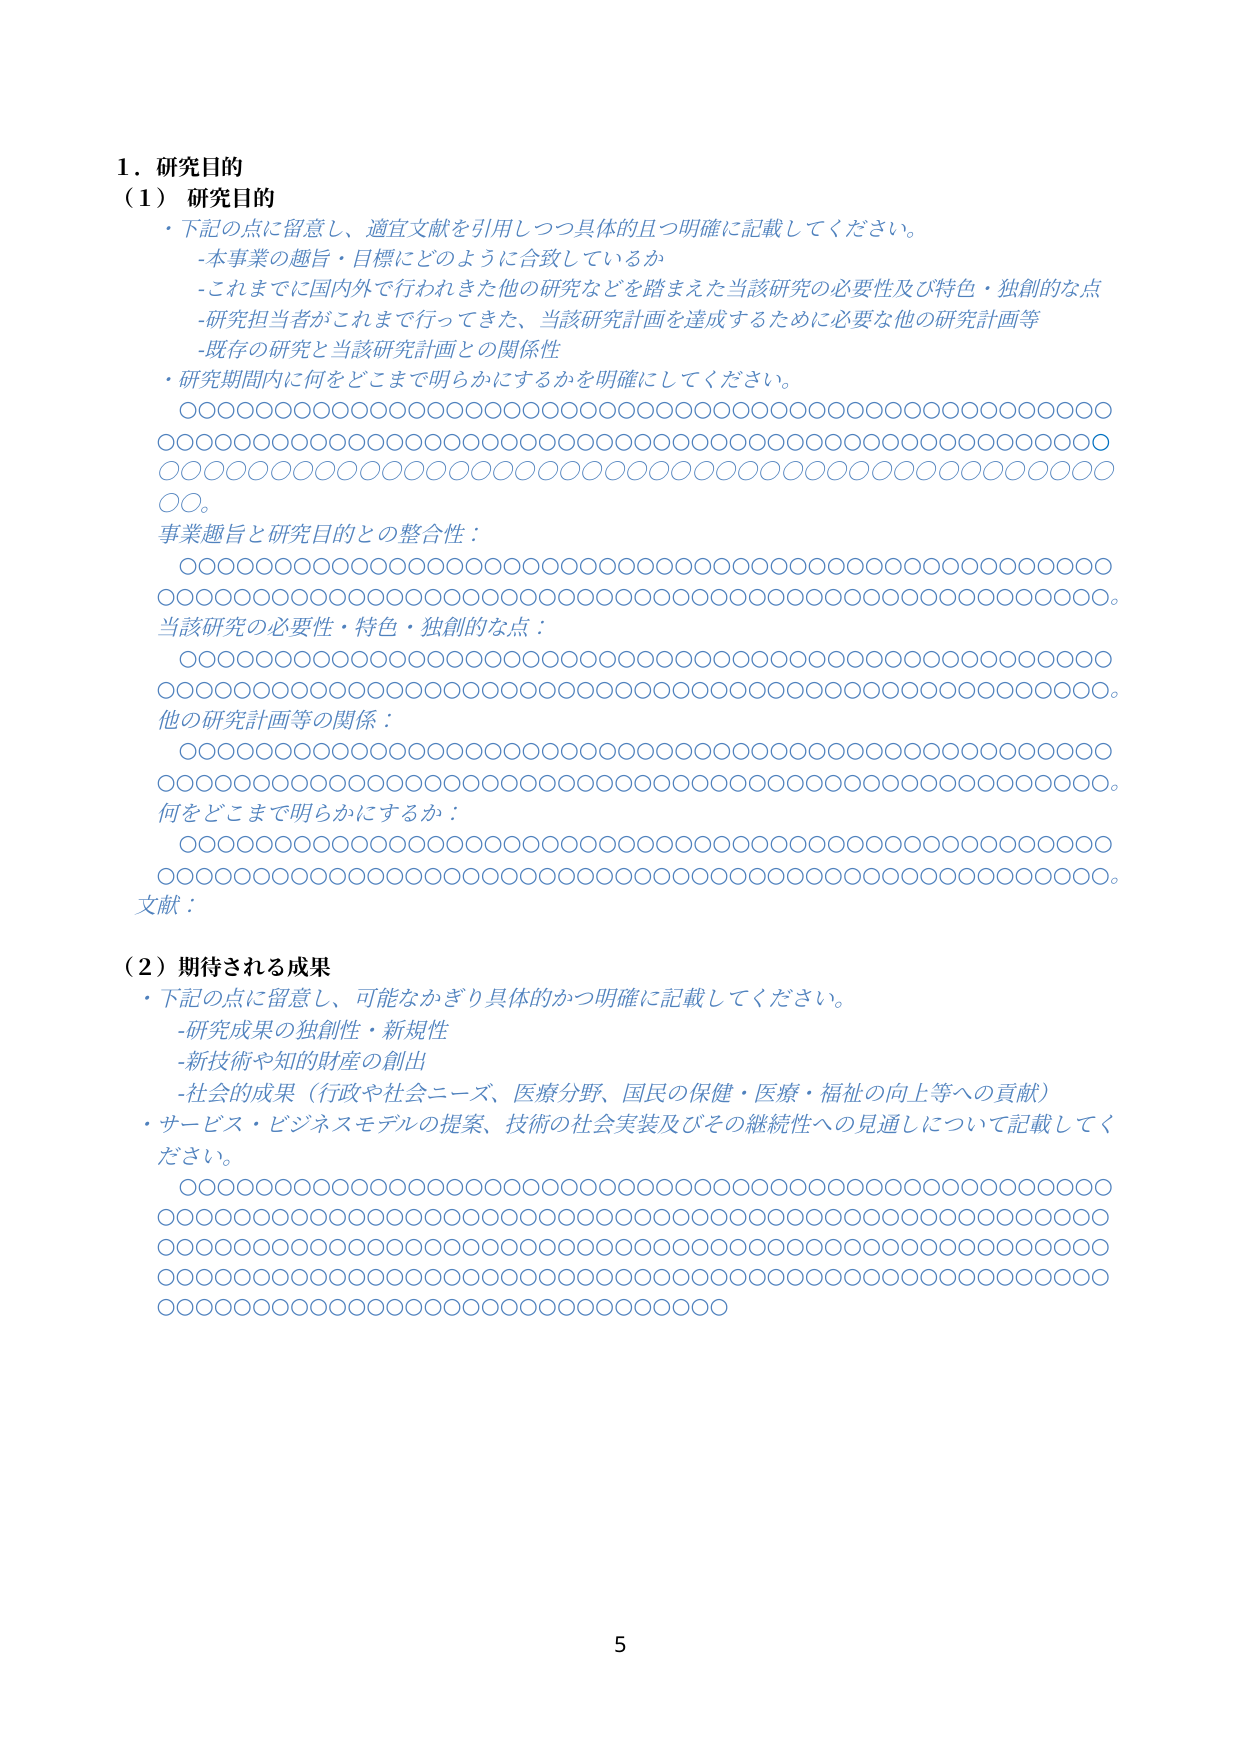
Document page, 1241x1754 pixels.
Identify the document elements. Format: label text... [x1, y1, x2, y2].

text １．研究目的 [112, 150, 1128, 181]
text ○○○○○○○○○○○○○○○○○○○○○○○○○○○○○○○○○○○○○○○○○○○○○○○○○○○○○○○○○○○○○○○○○○○○○○○○○○○○○○○○○○○○○○○○○○○○○○○○○○○。○○○○○○○○○○○○○○○○○○○○○○○○○○○○○○○○○○○○○○○○○○○○○。 [156, 393, 1117, 517]
text 当該研究の必要性・特色・独創的な点： [156, 610, 1128, 642]
text ・サービス・ビジネスモデルの提案、技術の社会実装及びその継続性への見通しについて記載してください。 [134, 1107, 1128, 1170]
text ○○○○○○○○○○○○○○○○○○○○○○○○○○○○○○○○○○○○○○○○○○○○○○○○○○○○○○○○○○○○○○○○○○○○○○○○○○○○○○○○○○○○○○○○○○○○○○○○○○○。 [156, 827, 1128, 889]
list ・研究期間内に何をどこまで明らかにするかを明確にしてください。 [156, 363, 1117, 393]
text ・下記の点に留意し、可能なかぎり具体的かつ明確に記載してください。 [134, 981, 1128, 1013]
list ・下記の点に留意し、適宜文献を引用しつつ具体的且つ明確に記載してください。 [156, 213, 1117, 243]
text ○○○○○○○○○○○○○○○○○○○○○○○○○○○○○○○○○○○○○○○○○○○○○○○○○○○○○○○○○○○○○○○○○○○○○○○○○○○○○○○○○○○○○○○○○○○○○○○○○○○。 [156, 549, 1128, 610]
text 文献： [112, 889, 1128, 920]
text 事業趣旨と研究目的との整合性： [156, 517, 1117, 549]
text ‐これまでに国内外で行われきた他の研究などを踏まえた当該研究の必要性及び特色・独創的な点 [156, 273, 1128, 303]
list 研究目的 [112, 181, 1117, 213]
text ‐新技術や知的財産の創出 [134, 1044, 1128, 1076]
text ‐社会的成果（行政や社会ニーズ、医療分野、国民の保健・医療・福祉の向上等への貢献） [134, 1076, 1128, 1107]
text ○○○○○○○○○○○○○○○○○○○○○○○○○○○○○○○○○○○○○○○○○○○○○○○○○○○○○○○○○○○○○○○○○○○○○○○○○○○○○○○○○○○○○○○○○○○○○○○○○○○。 [156, 734, 1128, 796]
text ‐研究担当者がこれまで行ってきた、当該研究計画を達成するために必要な他の研究計画等 [156, 303, 1128, 333]
text ○○○○○○○○○○○○○○○○○○○○○○○○○○○○○○○○○○○○○○○○○○○○○○○○○○○○○○○○○○○○○○○○○○○○○○○○○○○○○○○○○○○○○○○○○○○○○○○○○○○。 [156, 642, 1128, 703]
text ○○○○○○○○○○○○○○○○○○○○○○○○○○○○○○○○○○○○○○○○○○○○○○○○○○○○○○○○○○○○○○○○○○○○○○○○○○○○○○○○○○○○○○○○○○○○○○○○○○○○○○○○○○○○○○○○○○○○○○○○○○○○○○○○○○○○○○○○○○○○○○○○○○○○○○○○○○○○○○○○○○○○○○○○○○○○○○○○○○○○○○○○○○○○○○○○○○○○○○○○○○○○○○○○○○○○○○○○○○○○○○○○○○○○○ [156, 1170, 1128, 1319]
text ‐既存の研究と当該研究計画との関係性 [156, 333, 1128, 363]
text （２）期待される成果 [112, 950, 1128, 981]
text ‐研究成果の独創性・新規性 [134, 1013, 1128, 1044]
list ‐本事業の趣旨・目標にどのように合致しているか [156, 243, 1117, 273]
text 何をどこまで明らかにするか： [156, 796, 1128, 827]
text 他の研究計画等の関係： [156, 703, 1128, 734]
